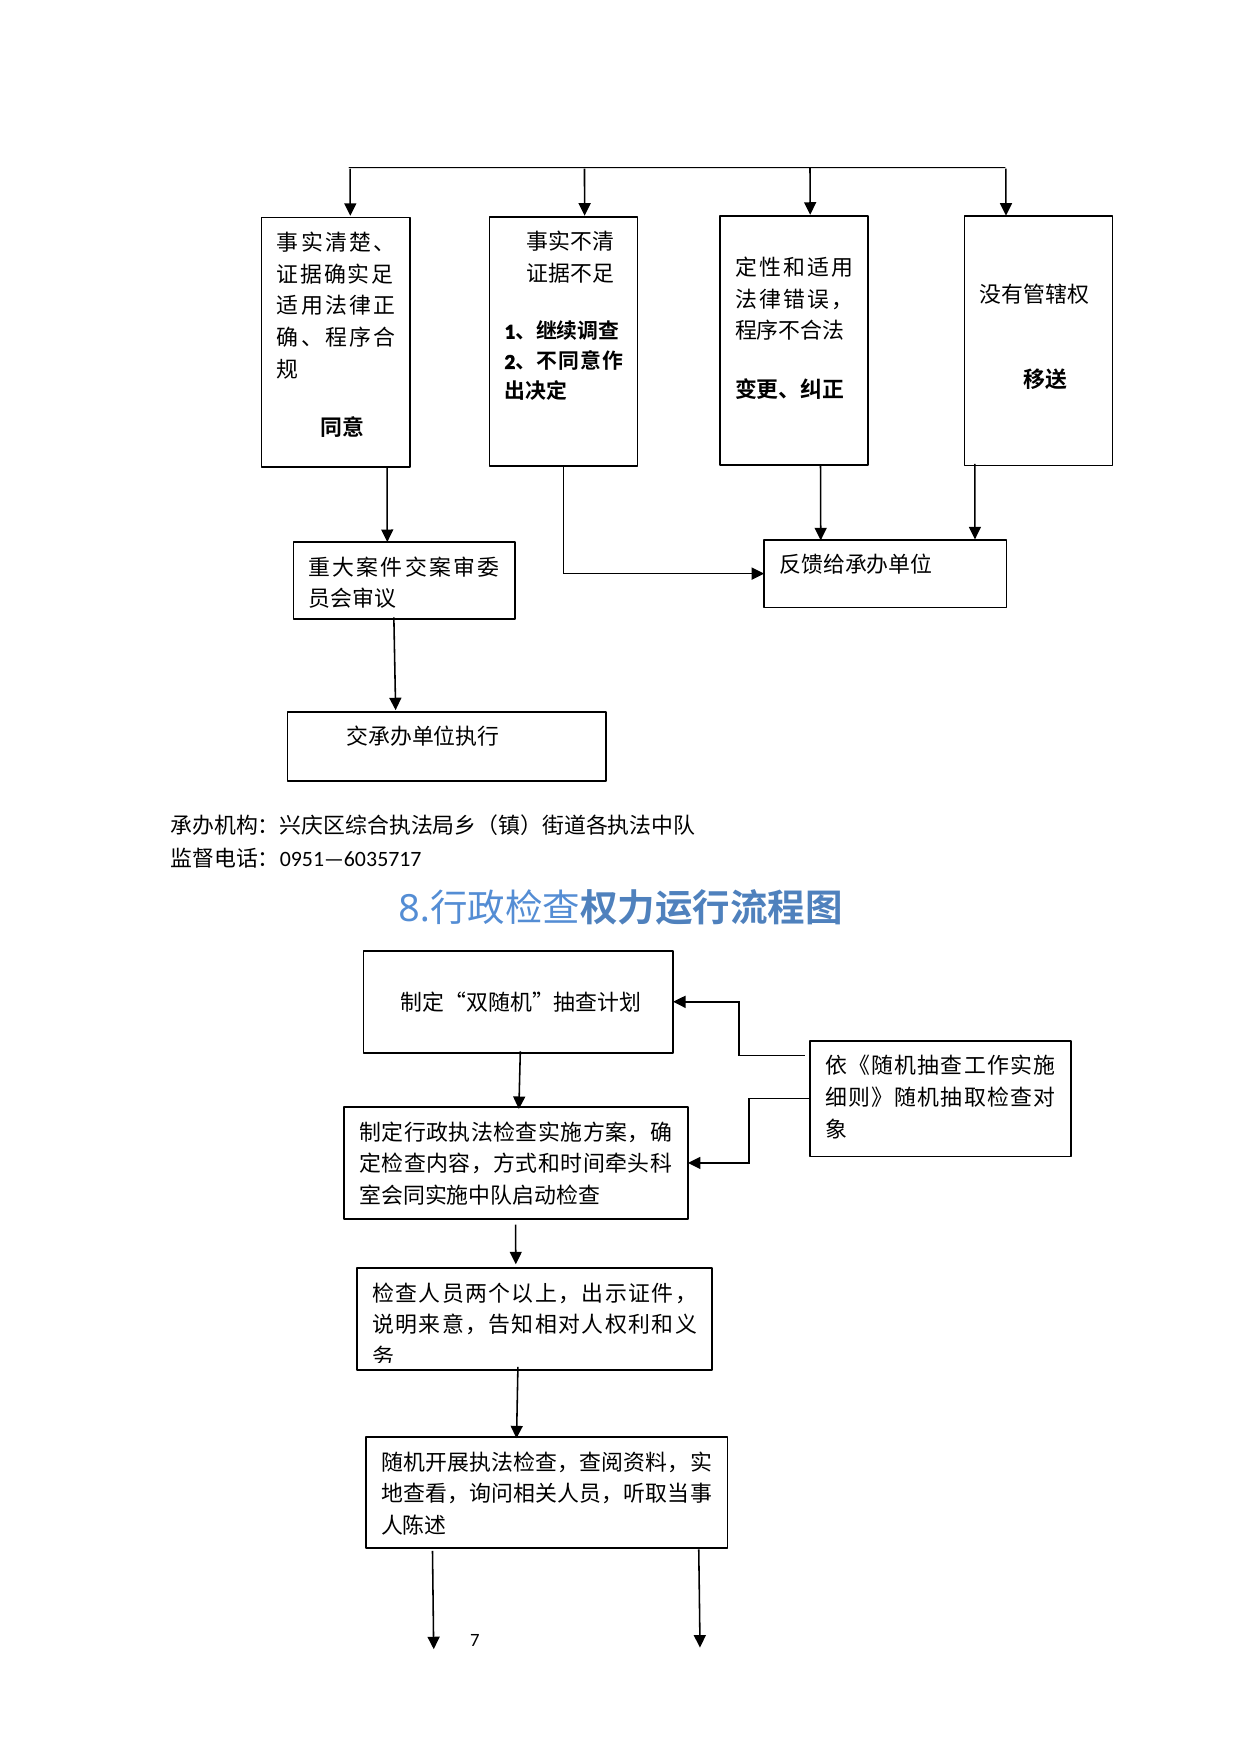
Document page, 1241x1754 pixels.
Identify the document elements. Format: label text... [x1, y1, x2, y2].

list 8.行政检查权力运行流程图 [170, 873, 1070, 938]
text 监督电话：0951—6035717 [170, 840, 1070, 873]
text 承办机构：兴庆区综合执法局乡（镇）街道各执法中队 [170, 808, 1070, 840]
